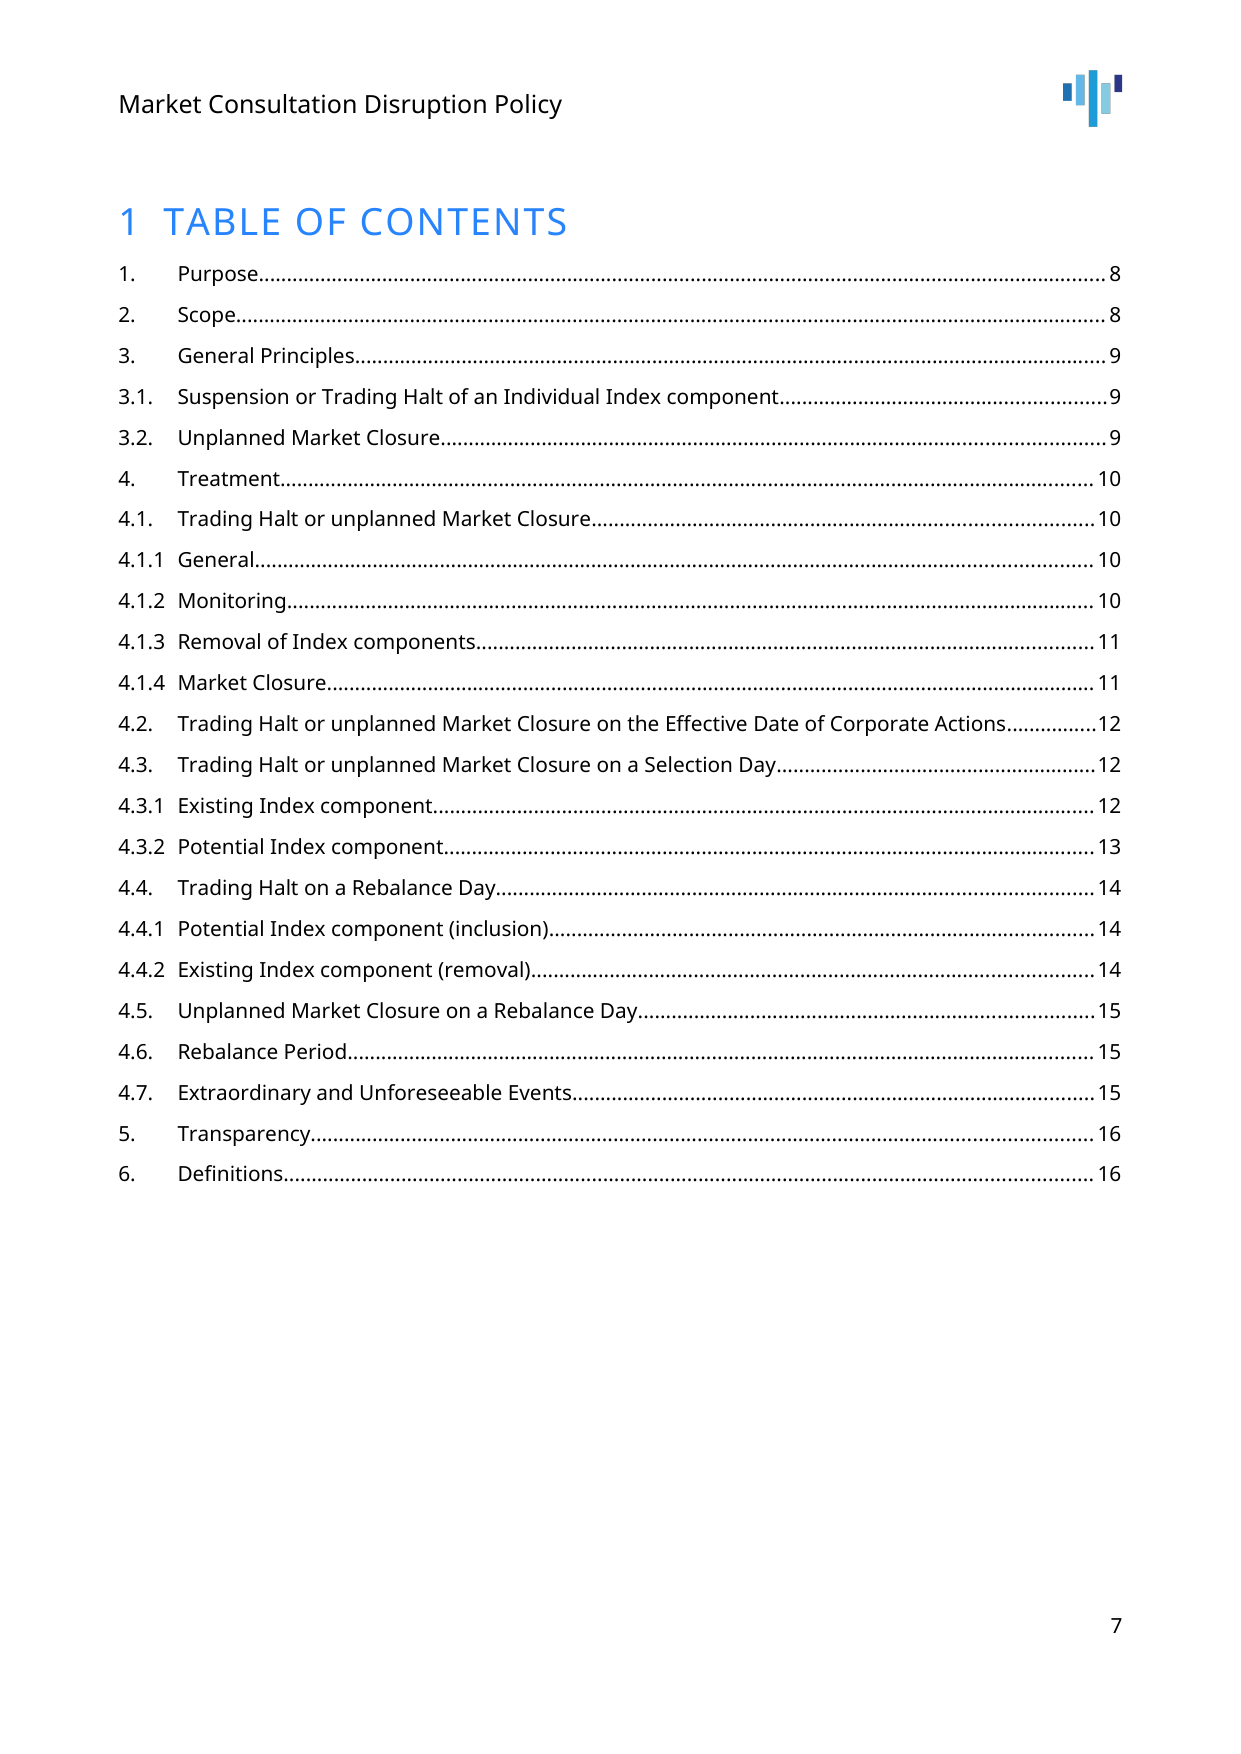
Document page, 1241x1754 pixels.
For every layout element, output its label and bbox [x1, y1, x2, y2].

picture [1063, 70, 1123, 127]
